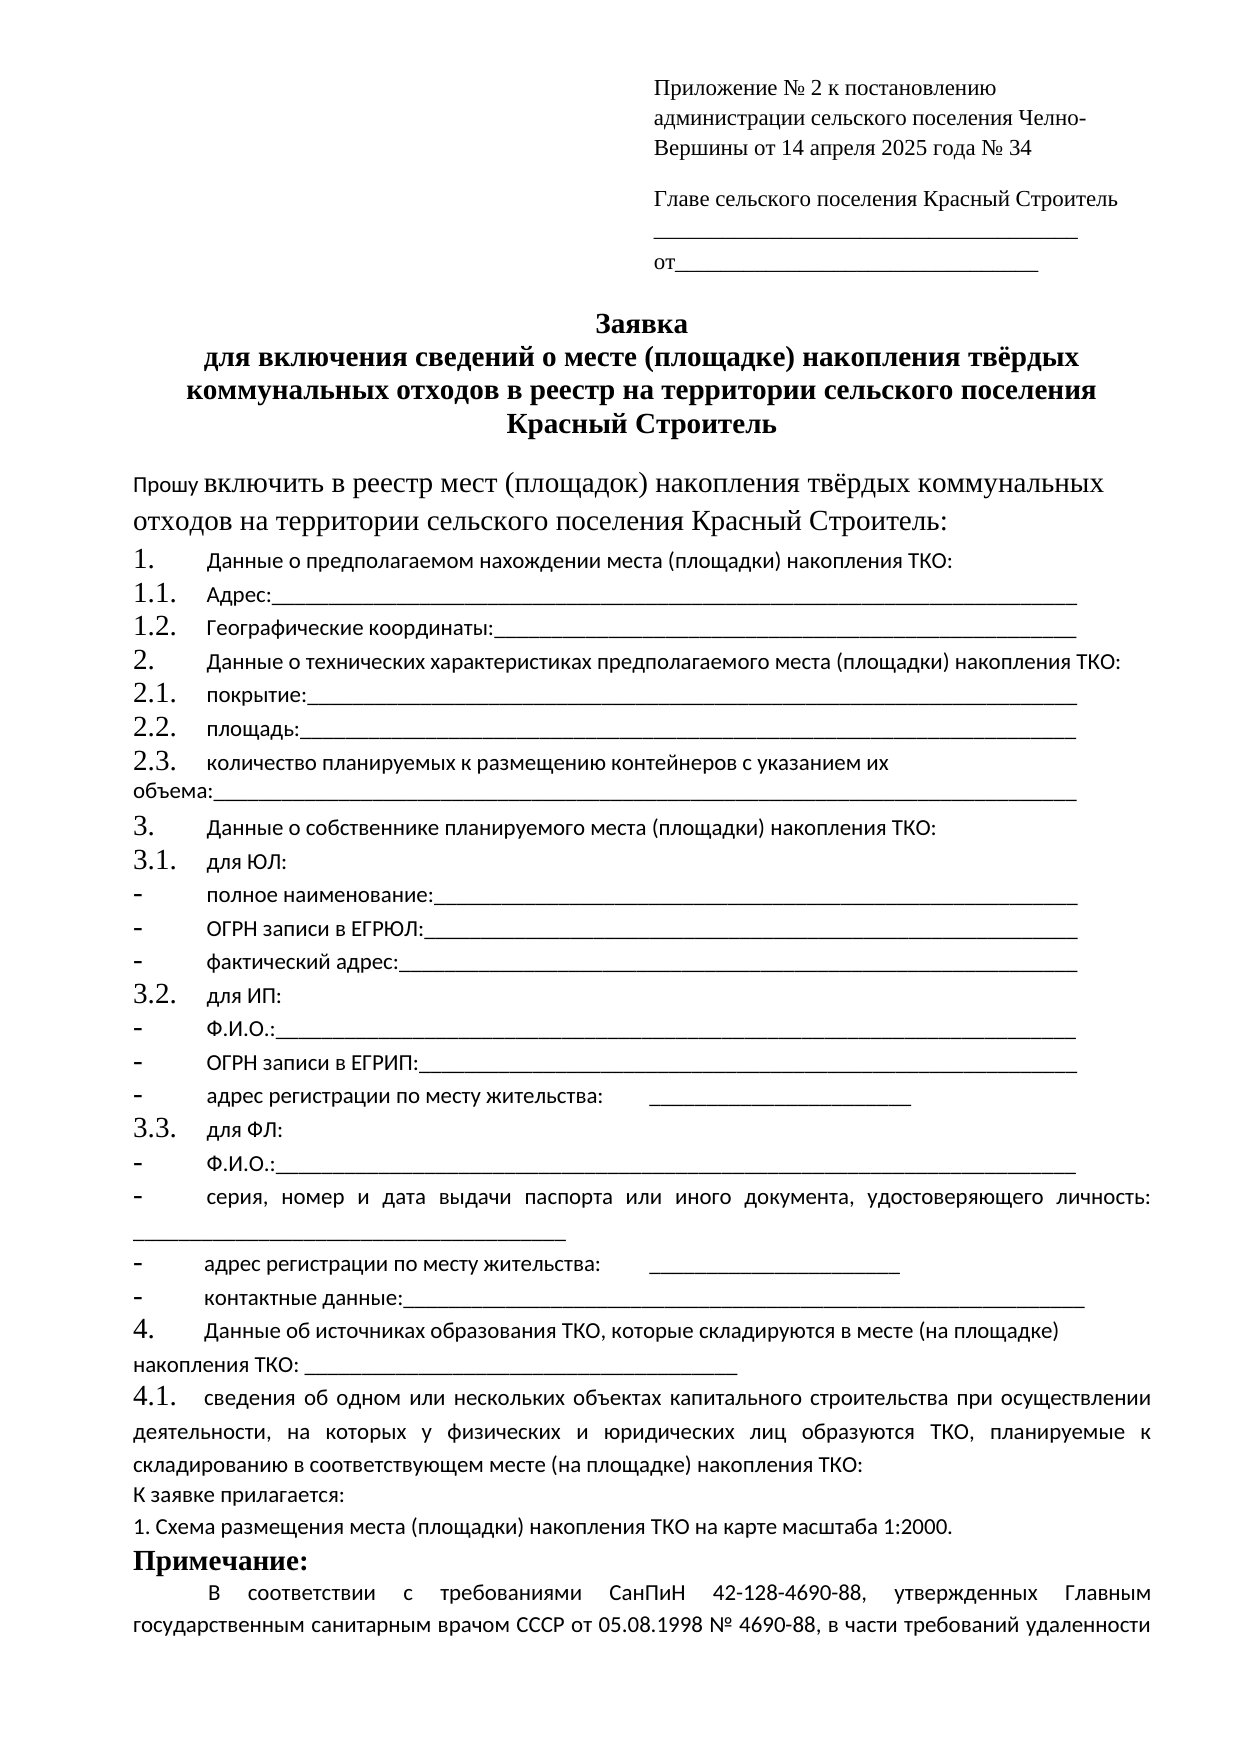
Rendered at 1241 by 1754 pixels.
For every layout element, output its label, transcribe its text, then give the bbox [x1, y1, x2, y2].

list адрес регистрации по месту жительства: ______________________ [133, 1245, 1152, 1278]
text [133, 1578, 1152, 1638]
list Ф.И.О.: [133, 1144, 1152, 1178]
list адрес регистрации по месту жительства: _______________________ [133, 1077, 1152, 1111]
text от [654, 246, 1152, 275]
list Данные о собственнике планируемого места (площадки) накопления ТКО: [133, 809, 1152, 842]
text К заявке прилагается: [133, 1480, 1152, 1508]
text Прошу включить в реестр мест (площадок) накопления твёрдых коммунальных отходов на территории сельского поселения Красный Строитель: [133, 465, 1152, 537]
list ОГРН записи в ЕГРИП: [133, 1044, 1152, 1077]
text _____________________________________ [654, 216, 1152, 242]
list площадь: [133, 709, 1152, 743]
list фактический адрес: [133, 943, 1152, 977]
list Данные о технических характеристиках предполагаемого места (площадки) накопления ТКО: [133, 642, 1152, 676]
list сведения об одном или нескольких объектах капитального строительства при осуществлении деятельности, на которых у физических и юридических лиц образуются ТКО, планируемые к складированию в соответствующем месте (на площадке) накопления ТКО: [133, 1379, 1152, 1480]
text Главе сельского поселения Красный Строитель [654, 185, 1152, 212]
text Примечание: [133, 1544, 1152, 1578]
text для включения сведений о месте (площадке) накопления твёрдых коммунальных отходов в реестр на территории сельского поселения Красный Строитель [133, 339, 1150, 440]
text 1. Схема размещения места (площадки) накопления ТКО на карте масштаба 1:2000. [133, 1512, 1152, 1540]
list для ФЛ: [133, 1111, 1152, 1144]
list ОГРН записи в ЕГРЮЛ: [133, 909, 1152, 943]
list контактные данные: [133, 1278, 1152, 1312]
list количество планируемых к размещению контейнеров с указанием их [133, 743, 1152, 777]
text Заявка [133, 310, 1150, 339]
list серия, номер и дата выдачи паспорта или иного документа, удостоверяющего личность: ______________________________________ [133, 1178, 1152, 1245]
list для ЮЛ: [133, 842, 1152, 876]
list покрытие: [133, 676, 1152, 709]
list Данные об источниках образования ТКО, которые складируются в месте (на площадке) накопления ТКО: ______________________________________ [133, 1312, 1152, 1379]
text Приложение № 2 к постановлению администрации сельского поселения Челно-Вершины от 14 апреля 2025 года № 34 [654, 74, 1152, 161]
list Ф.И.О.: [133, 1010, 1152, 1044]
list Адрес: [133, 575, 1152, 609]
list Географические координаты: [133, 609, 1152, 642]
list для ИП: [133, 977, 1152, 1010]
list Данные о предполагаемом нахождении места (площадки) накопления ТКО: [133, 542, 1152, 575]
text объема: [133, 777, 1152, 805]
list полное наименование: [133, 876, 1152, 909]
